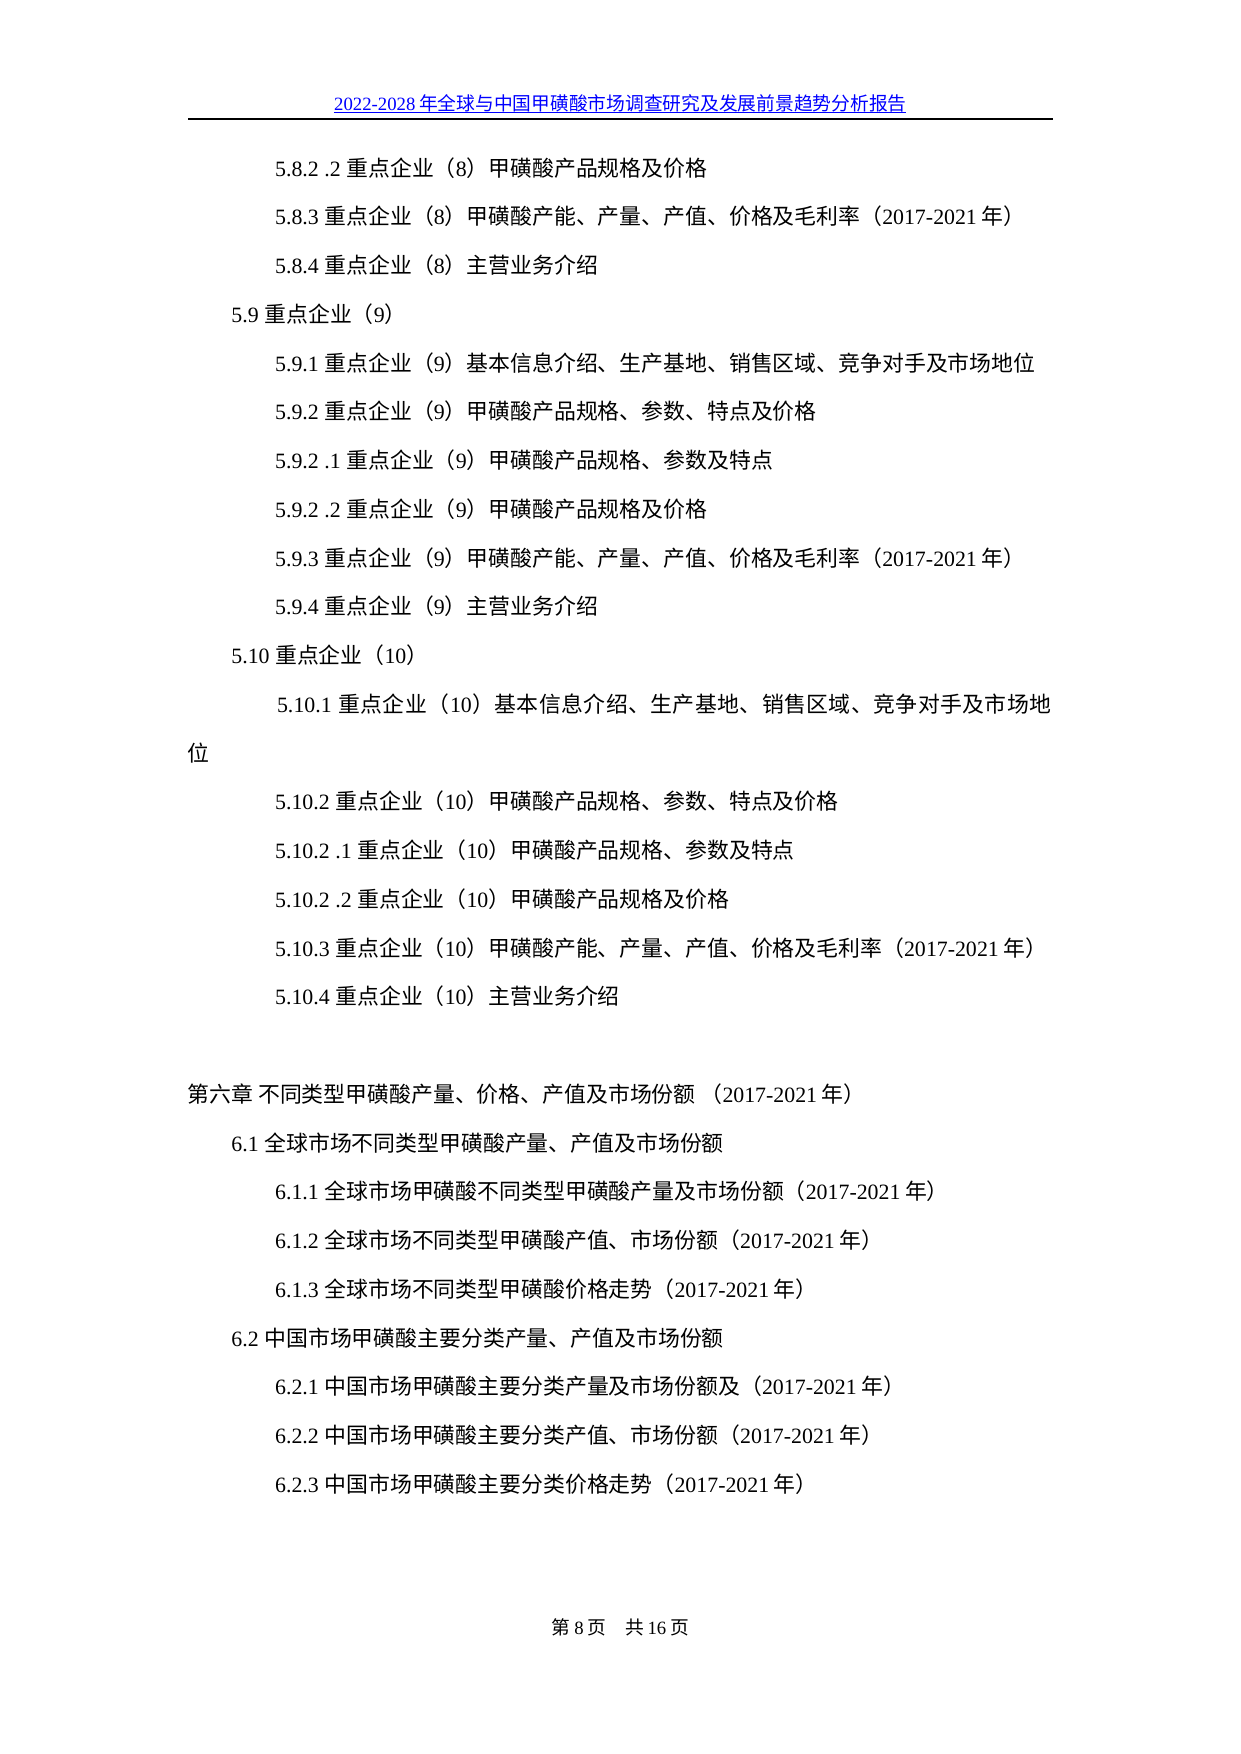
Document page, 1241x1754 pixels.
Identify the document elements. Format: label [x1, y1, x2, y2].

text [187, 150, 1053, 1499]
